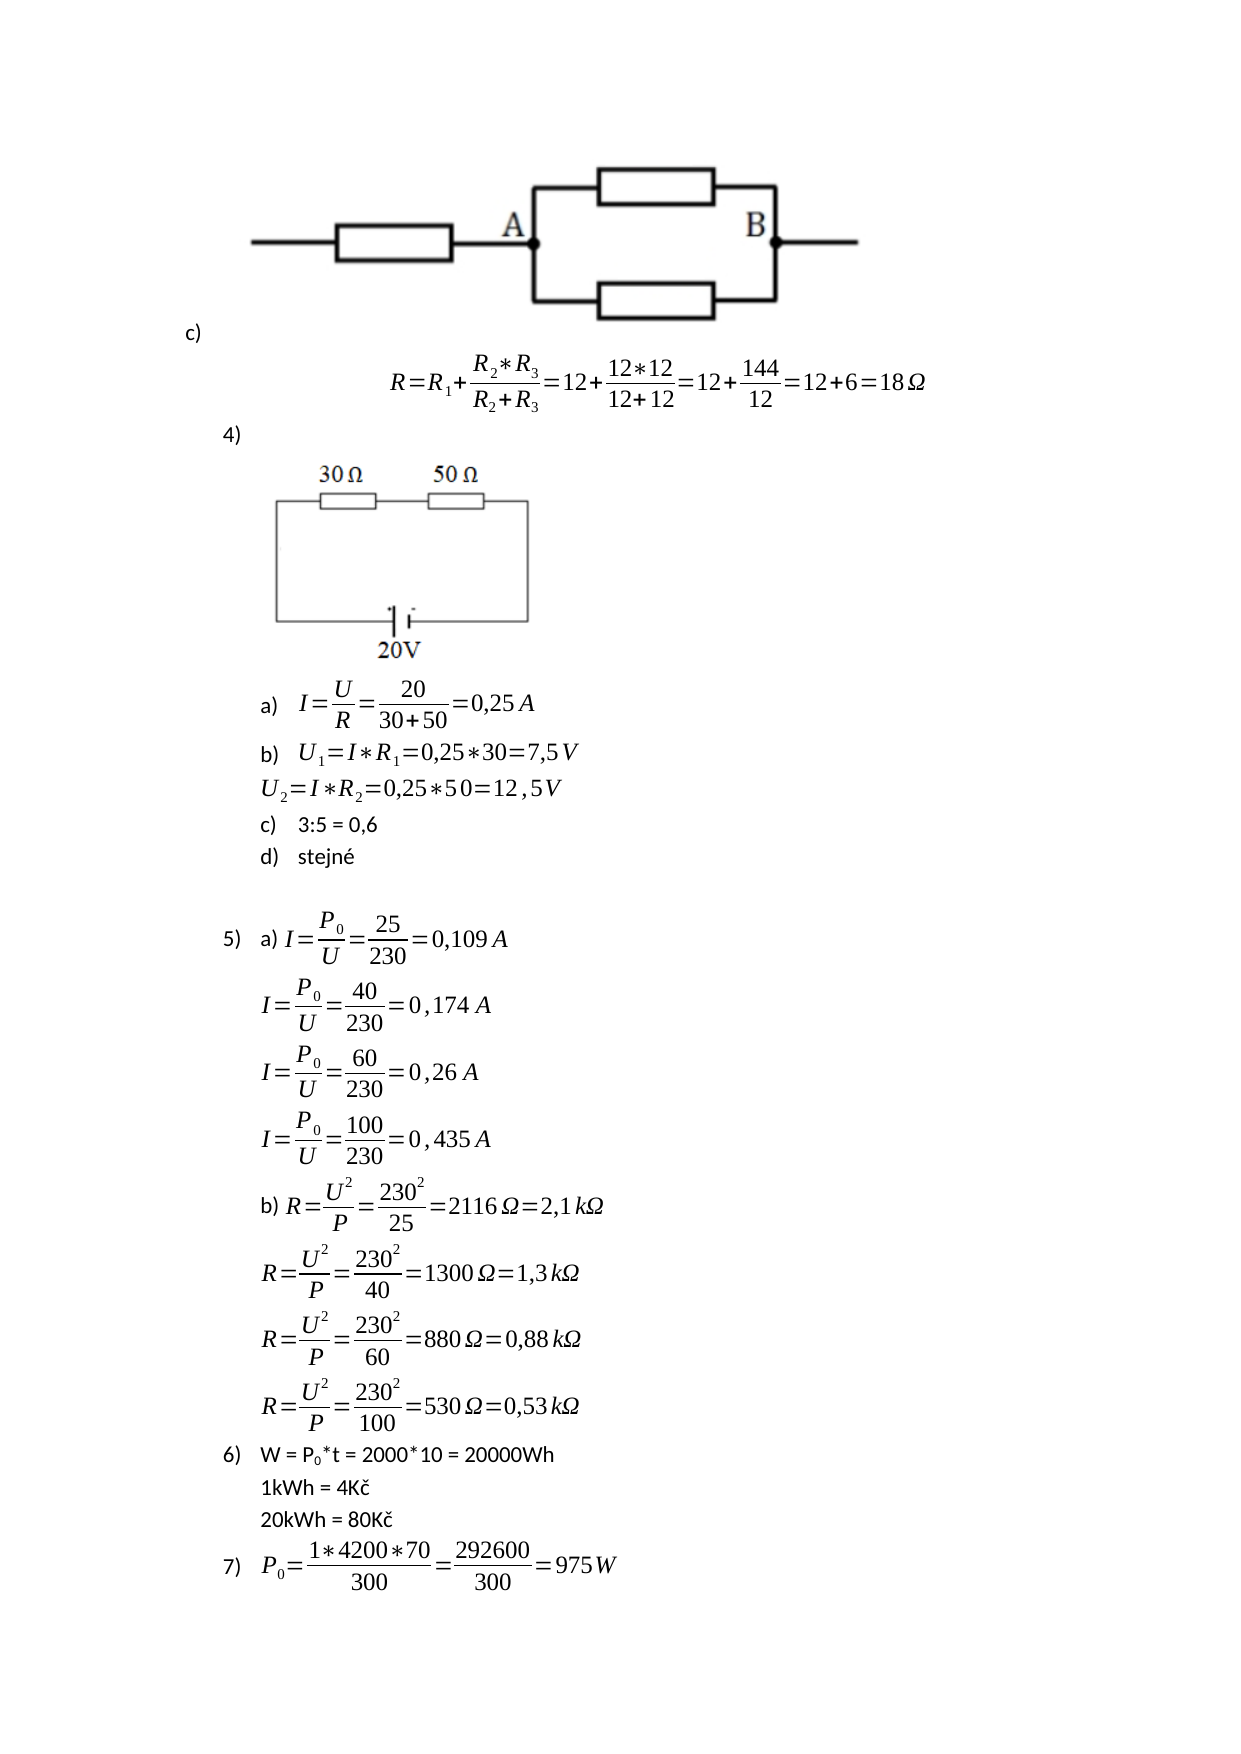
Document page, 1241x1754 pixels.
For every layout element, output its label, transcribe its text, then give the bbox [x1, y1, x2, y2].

list 1kWh = 4Kč [260, 1473, 1093, 1501]
list 20kWh = 80Kč [260, 1505, 1093, 1533]
list 3:5 = 0,6 [260, 810, 1093, 838]
list b) [260, 1174, 1093, 1236]
picture [260, 452, 538, 672]
list W = P0*t = 2000*10 = 20000Wh [223, 1441, 1093, 1468]
list a) [223, 906, 1093, 969]
picture [222, 147, 878, 341]
list stejné [260, 842, 1093, 870]
